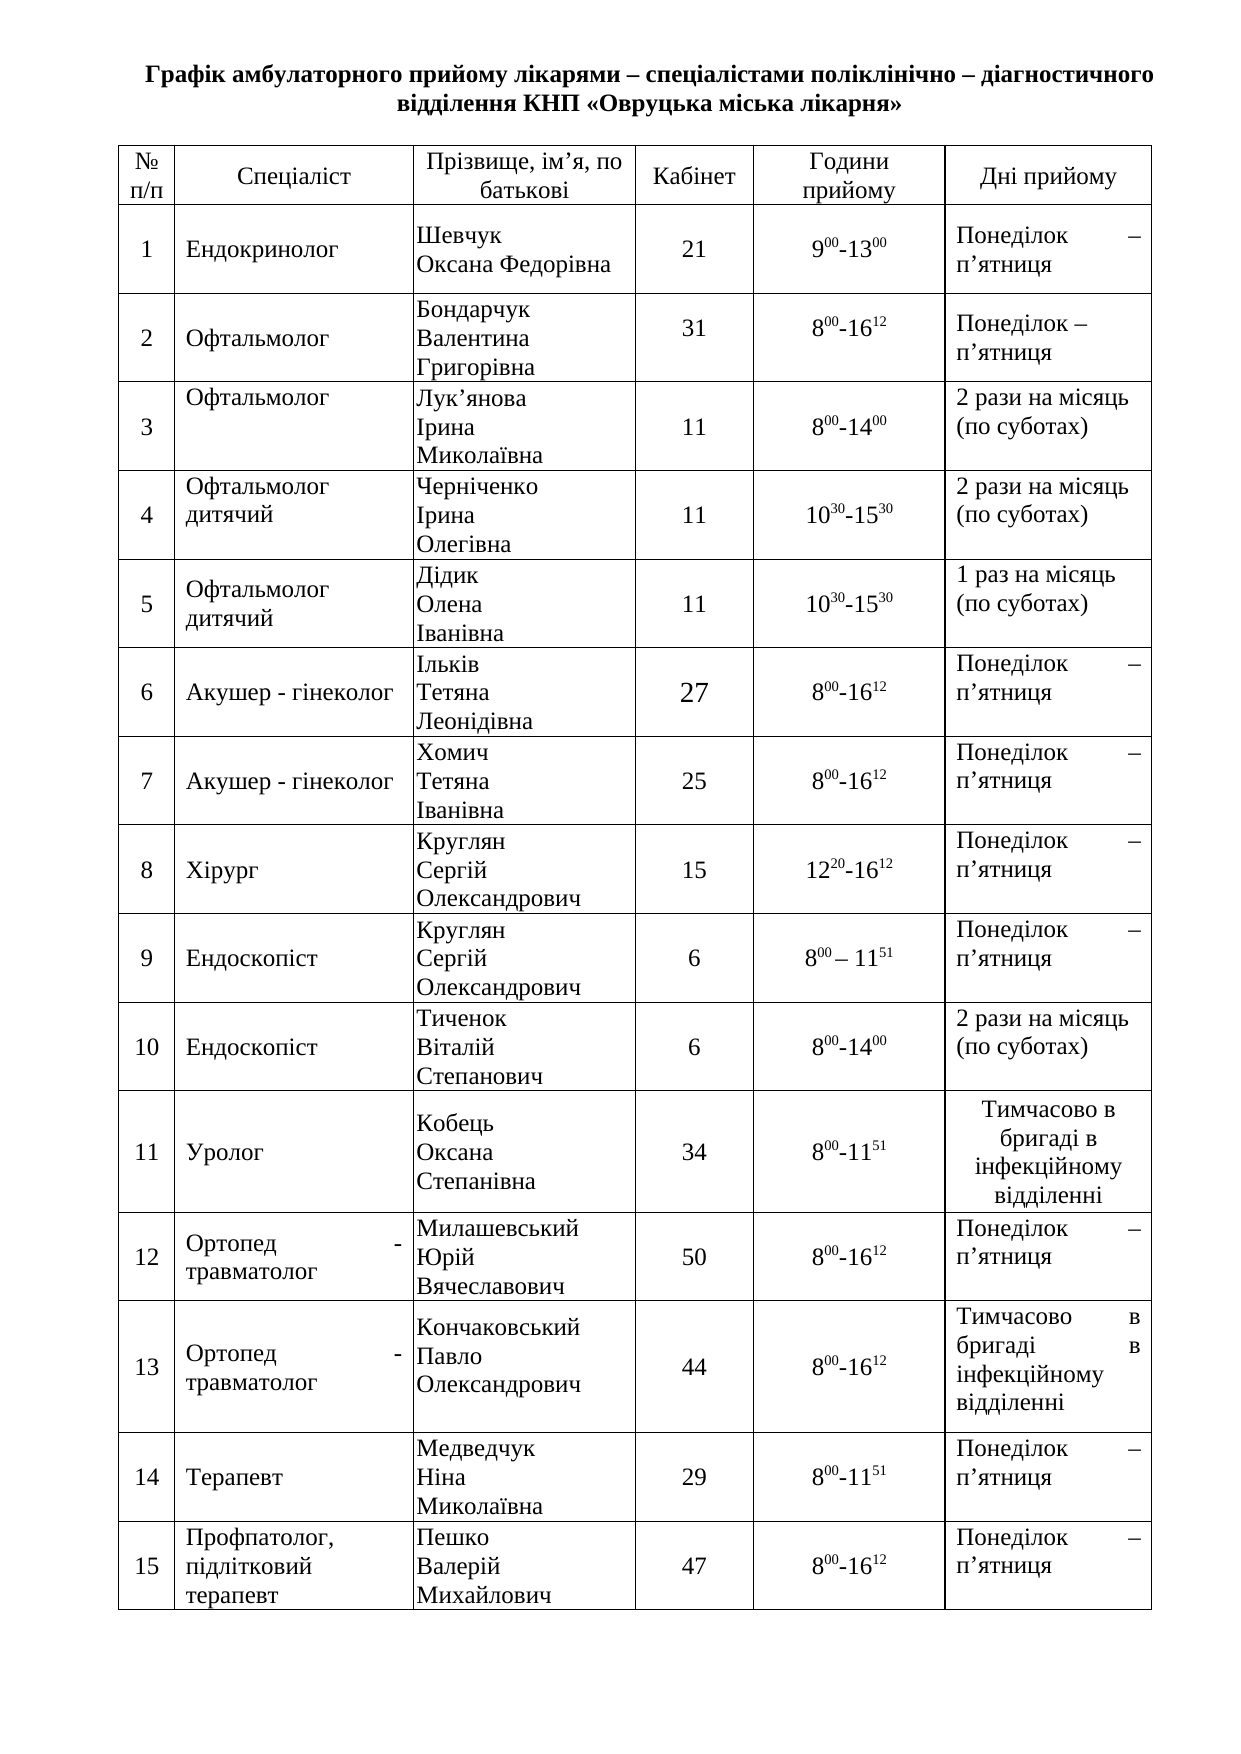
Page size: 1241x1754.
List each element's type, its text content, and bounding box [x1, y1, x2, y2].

table_cell 6 [636, 1003, 753, 1090]
table_cell Профпатолог, підлітковий терапевт [175, 1522, 413, 1609]
table_cell Кобець Оксана Степанівна [414, 1091, 635, 1212]
table_cell 27 [636, 648, 753, 736]
table_cell Понеділок – п’ятниця [946, 1433, 1151, 1521]
table_cell Ортопед - травматолог [175, 1213, 413, 1300]
table_header Кабінет [636, 146, 753, 204]
table_cell 2 рази на місяць (по суботах) [946, 471, 1151, 558]
table_cell 2 [119, 294, 174, 381]
table_cell 800-1151 [754, 1433, 944, 1521]
table_cell Офтальмолог [175, 382, 413, 470]
table_header Прізвище, ім’я, по батькові [414, 146, 635, 204]
table_cell 900-1300 [754, 205, 944, 292]
table_cell 800-1612 [754, 737, 944, 824]
table_cell 13 [119, 1301, 174, 1432]
table_cell 11 [636, 471, 753, 558]
table_cell Хомич Тетяна Іванівна [414, 737, 635, 824]
table_cell 800-1612 [754, 1301, 944, 1432]
table_cell Тимчасово в бригаді в інфекційному відділенні [946, 1091, 1151, 1212]
table_cell 6 [636, 914, 753, 1002]
table_cell 29 [636, 1433, 753, 1521]
text Графік амбулаторного прийому лікарями – спеціалістами поліклінічно – діагностичного відділення КНП «Овруцька міська лікарня» [118, 59, 1181, 117]
table_cell 1 [119, 205, 174, 292]
table_cell Понеділок – п’ятниця [946, 1213, 1151, 1300]
table_cell 44 [636, 1301, 753, 1432]
table_cell Ільків Тетяна Леонідівна [414, 648, 635, 736]
table_cell Круглян Сергій Олександрович [414, 825, 635, 913]
table_cell 1030-1530 [754, 560, 944, 647]
table_cell 11 [636, 560, 753, 647]
table_cell 15 [636, 825, 753, 913]
table_cell 34 [636, 1091, 753, 1212]
table_cell 10 [119, 1003, 174, 1090]
table_cell 21 [636, 205, 753, 292]
table_cell Терапевт [175, 1433, 413, 1521]
table_cell 5 [119, 560, 174, 647]
table_cell 800-1612 [754, 648, 944, 736]
table_cell Медведчук Ніна Миколаївна [414, 1433, 635, 1521]
table_cell 31 [636, 294, 753, 381]
table_cell Кончаковський Павло Олександрович [414, 1301, 635, 1432]
table_cell 800-1151 [754, 1091, 944, 1212]
table_cell 1 раз на місяць (по суботах) [946, 560, 1151, 647]
table_cell Понеділок – п’ятниця [946, 294, 1151, 381]
table_cell 2 рази на місяць (по суботах) [946, 1003, 1151, 1090]
table_cell Милашевський Юрій Вячеславович [414, 1213, 635, 1300]
table_cell Понеділок – п’ятниця [946, 648, 1151, 736]
table_cell 1220-1612 [754, 825, 944, 913]
table_cell Ендоскопіст [175, 914, 413, 1002]
table_cell 3 [119, 382, 174, 470]
table_cell 800-1400 [754, 382, 944, 470]
table_cell Бондарчук Валентина Григорівна [414, 294, 635, 381]
table_cell Круглян Сергій Олександрович [414, 914, 635, 1002]
table_cell 15 [119, 1522, 174, 1609]
table_cell 800-1400 [754, 1003, 944, 1090]
table_cell 800-1612 [754, 294, 944, 381]
table_cell Понеділок – п’ятниця [946, 205, 1151, 292]
table_cell Хірург [175, 825, 413, 913]
table_cell 6 [119, 648, 174, 736]
table_cell Пешко Валерій Михайлович [414, 1522, 635, 1609]
table_cell Понеділок – п’ятниця [946, 737, 1151, 824]
table_cell Шевчук Оксана Федорівна [414, 205, 635, 292]
table_cell Уролог [175, 1091, 413, 1212]
table_cell 11 [636, 382, 753, 470]
table_cell 1030-1530 [754, 471, 944, 558]
table_cell 800 – 1151 [754, 914, 944, 1002]
table_cell Тимчасово в бригаді в інфекційному відділенні [946, 1301, 1151, 1432]
table_cell Офтальмолог [175, 294, 413, 381]
table_cell 50 [636, 1213, 753, 1300]
table_header Години прийому [754, 146, 944, 204]
table_cell 14 [119, 1433, 174, 1521]
table_cell 4 [119, 471, 174, 558]
table_cell Черніченко Ірина Олегівна [414, 471, 635, 558]
table_cell Ортопед - травматолог [175, 1301, 413, 1432]
table_cell 25 [636, 737, 753, 824]
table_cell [946, 1522, 1151, 1609]
table_cell 12 [119, 1213, 174, 1300]
table_cell 7 [119, 737, 174, 824]
table_header Дні прийому [946, 146, 1151, 204]
table_cell 9 [119, 914, 174, 1002]
table_header Спеціаліст [175, 146, 413, 204]
table_cell 800-1612 [754, 1213, 944, 1300]
table_cell 8 [119, 825, 174, 913]
table_cell Ендокринолог [175, 205, 413, 292]
table_cell 11 [119, 1091, 174, 1212]
table_cell Акушер - гінеколог [175, 737, 413, 824]
table_cell 2 рази на місяць (по суботах) [946, 382, 1151, 470]
table_cell 47 [636, 1522, 753, 1609]
table_cell Акушер - гінеколог [175, 648, 413, 736]
table_cell Понеділок – п’ятниця [946, 825, 1151, 913]
table_cell Офтальмолог дитячий [175, 471, 413, 558]
table_cell 800-1612 [754, 1522, 944, 1609]
table_cell Понеділок – п’ятниця [946, 914, 1151, 1002]
table_cell Тиченок Віталій Степанович [414, 1003, 635, 1090]
table_cell Офтальмолог дитячий [175, 560, 413, 647]
table_cell Лук’янова Ірина Миколаївна [414, 382, 635, 470]
table_cell Дідик Олена Іванівна [414, 560, 635, 647]
table_header № п/п [119, 146, 174, 204]
table_cell Ендоскопіст [175, 1003, 413, 1090]
